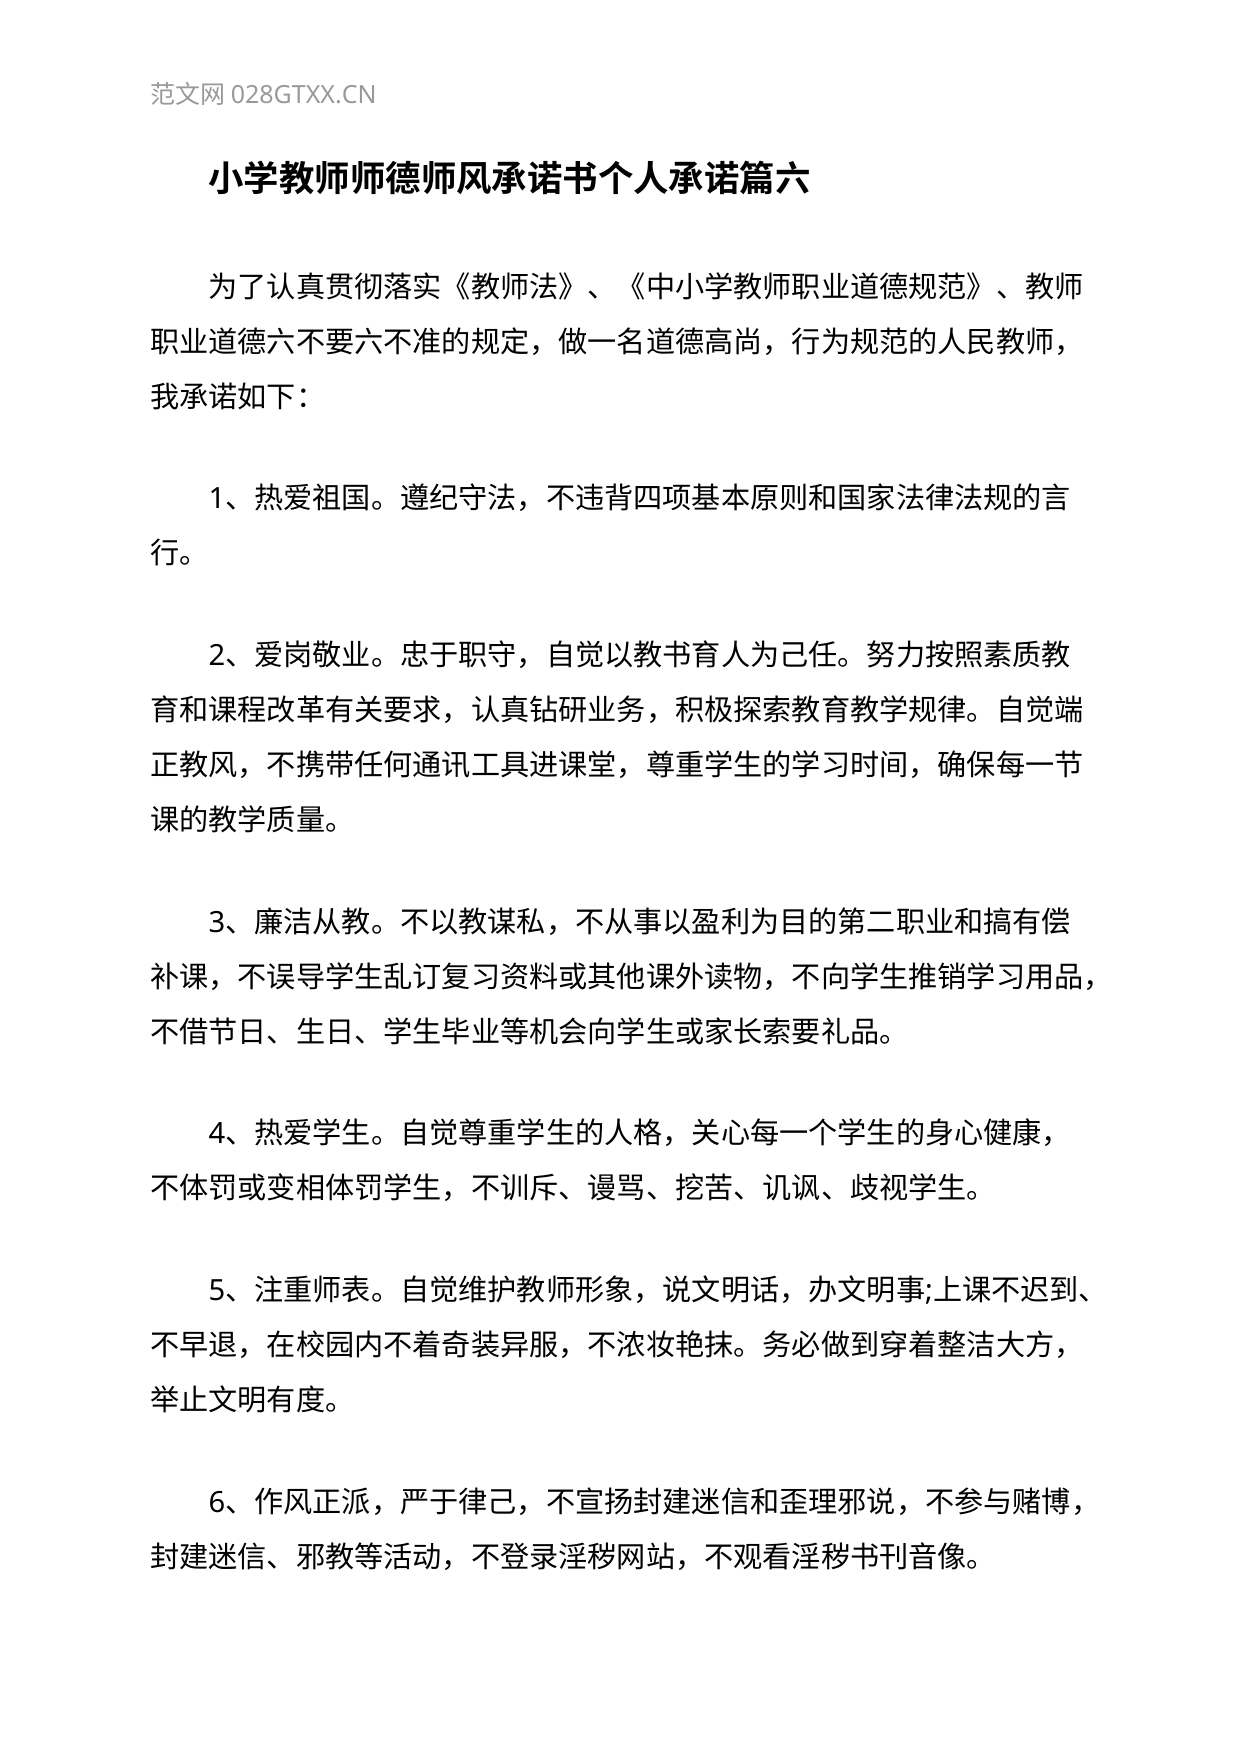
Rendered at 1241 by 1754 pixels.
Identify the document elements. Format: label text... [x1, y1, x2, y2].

text 2、爱岗敬业。忠于职守，自觉以教书育人为己任。努力按照素质教育和课程改革有关要求，认真钻研业务，积极探索教育教学规律。自觉端正教风，不携带任何通讯工具进课堂，尊重学生的学习时间，确保每一节课的教学质量。 [150, 632, 1090, 839]
text 小学教师师德师风承诺书个人承诺篇六 [150, 150, 1090, 201]
text 3、廉洁从教。不以教谋私，不从事以盈利为目的第二职业和搞有偿补课，不误导学生乱订复习资料或其他课外读物，不向学生推销学习用品，不借节日、生日、学生毕业等机会向学生或家长索要礼品。 [150, 898, 1090, 1051]
text 5、注重师表。自觉维护教师形象，说文明话，办文明事;上课不迟到、不早退，在校园内不着奇装异服，不浓妆艳抹。务必做到穿着整洁大方，举止文明有度。 [150, 1267, 1090, 1419]
text 4、热爱学生。自觉尊重学生的人格，关心每一个学生的身心健康，不体罚或变相体罚学生，不训斥、谩骂、挖苦、讥讽、歧视学生。 [150, 1110, 1090, 1207]
text 为了认真贯彻落实《教师法》、《中小学教师职业道德规范》、教师职业道德六不要六不准的规定，做一名道德高尚，行为规范的人民教师，我承诺如下： [150, 263, 1090, 416]
text 6、作风正派，严于律己，不宣扬封建迷信和歪理邪说，不参与赌博，封建迷信、邪教等活动，不登录淫秽网站，不观看淫秽书刊音像。 [150, 1478, 1090, 1576]
text 1、热爱祖国。遵纪守法，不违背四项基本原则和国家法律法规的言行。 [150, 475, 1090, 572]
